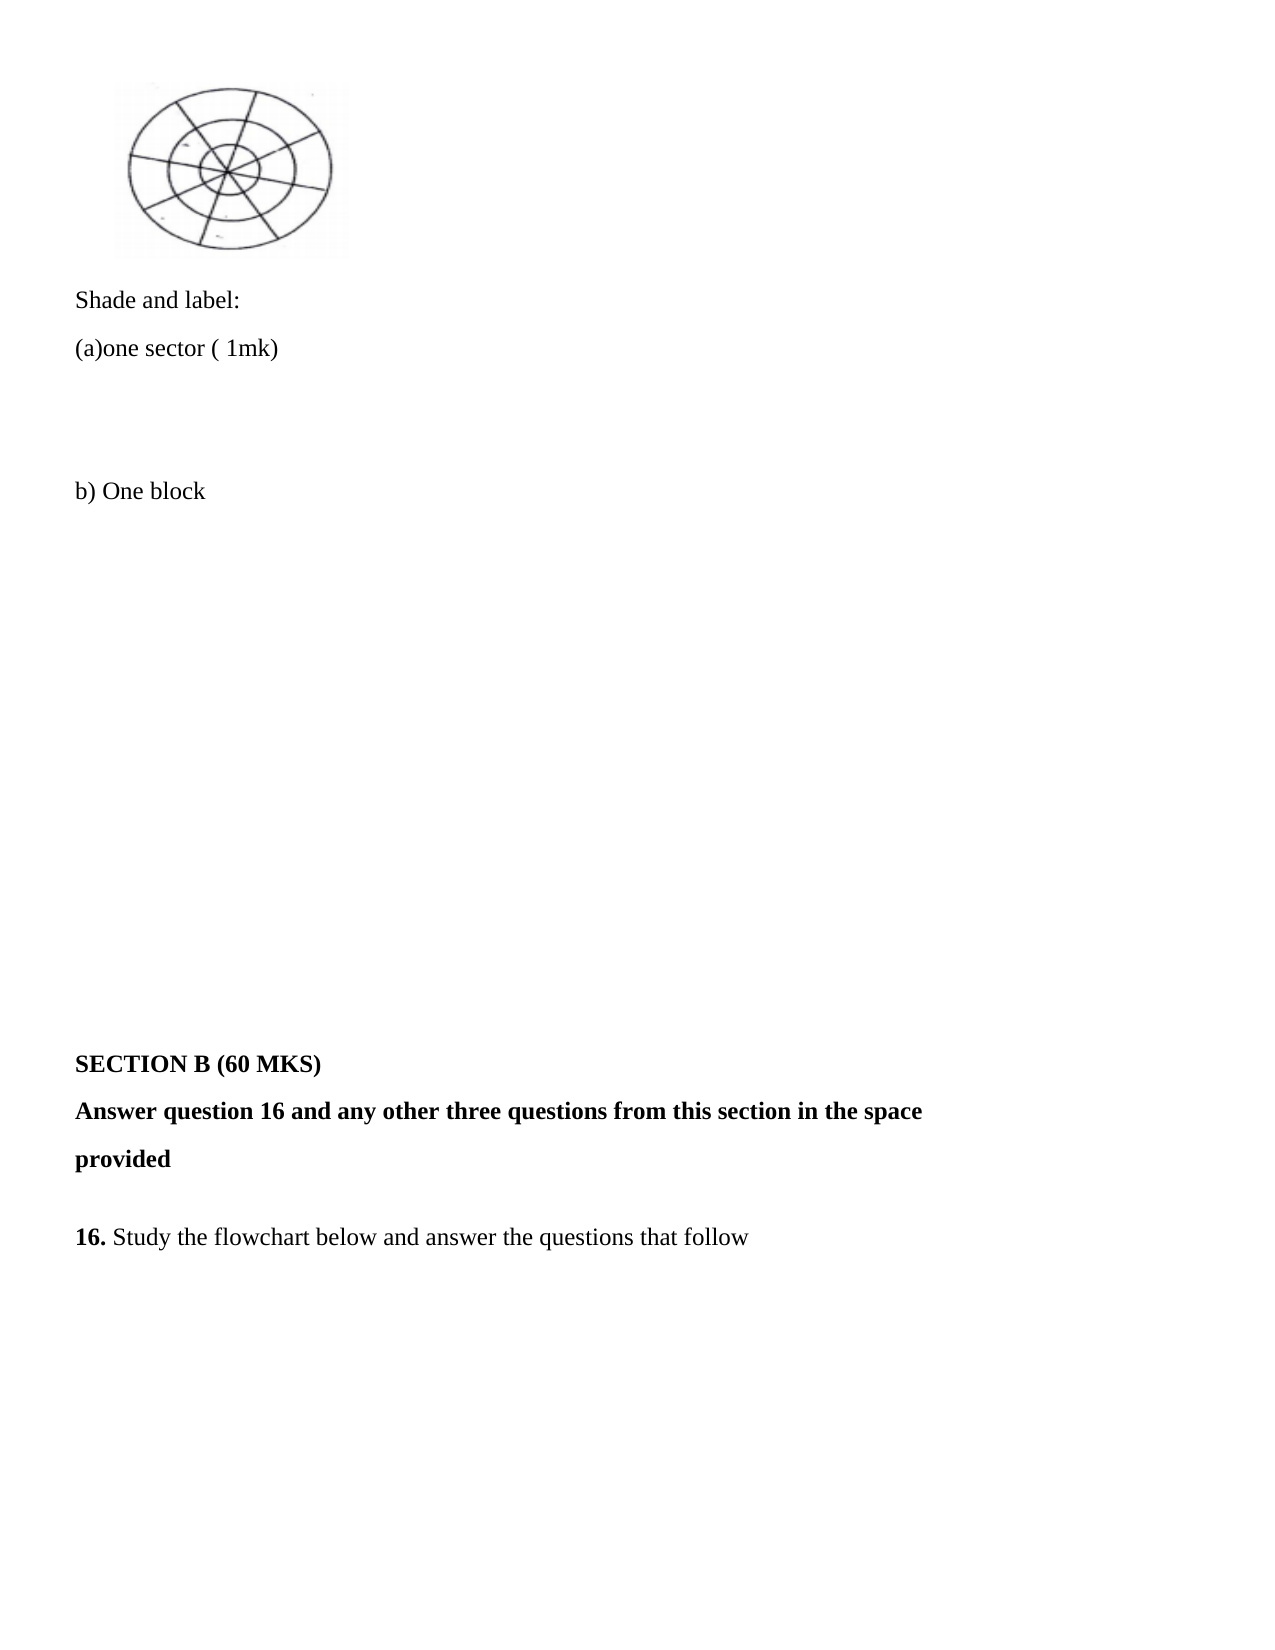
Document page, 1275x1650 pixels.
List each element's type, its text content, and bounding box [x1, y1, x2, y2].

text b) One block [75, 476, 1200, 505]
picture [75, 75, 417, 267]
text (a)one sector ( 1mk) [75, 333, 1200, 362]
text Answer question 16 and any other three questions from this section in the space [75, 1096, 1200, 1125]
text Shade and label: [75, 285, 1200, 314]
text provided [75, 1144, 1200, 1203]
text 16. Study the flowchart below and answer the questions that follow [75, 1222, 1200, 1251]
text SECTION B (60 MKS) [75, 1049, 1200, 1077]
